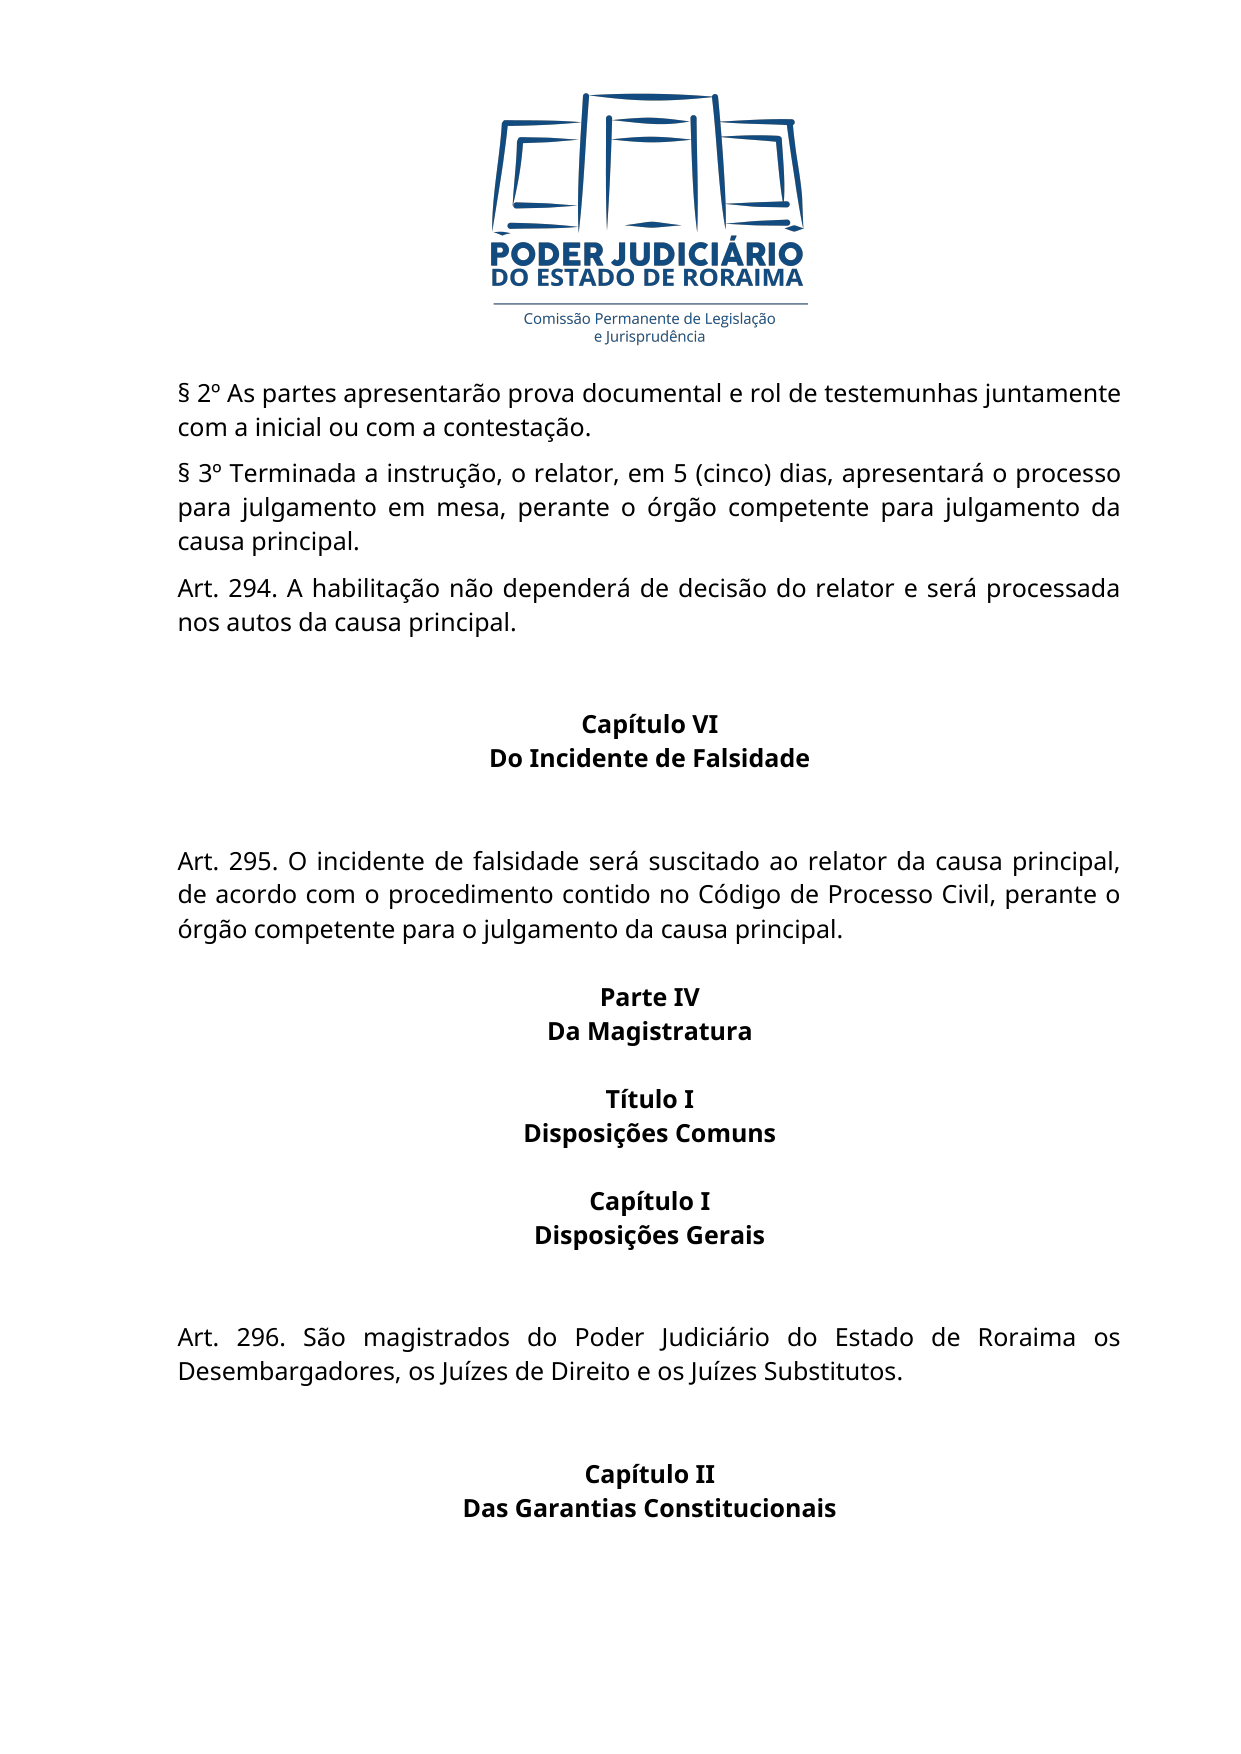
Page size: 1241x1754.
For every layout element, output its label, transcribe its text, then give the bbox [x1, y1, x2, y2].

text Capítulo I [177, 1184, 1122, 1218]
text Das Garantias Constitucionais [177, 1490, 1122, 1524]
text Art. 296. São magistrados do Poder Judiciário do Estado de Roraima os Desembargadores, os Juízes de Direito e os Juízes Substitutos. [177, 1320, 1122, 1388]
text Título I [177, 1082, 1122, 1116]
text Parte IV [177, 979, 1122, 1013]
text Capítulo VI [177, 707, 1122, 741]
text Art. 294. A habilitação não dependerá de decisão do relator e será processada nos autos da causa principal. [177, 571, 1122, 639]
text Art. 295. O incidente de falsidade será suscitado ao relator da causa principal, de acordo com o procedimento contido no Código de Processo Civil, perante o órgão competente para o julgamento da causa principal. [177, 843, 1122, 945]
text § 2º As partes apresentarão prova documental e rol de testemunhas juntamente com a inicial ou com a contestação. [177, 375, 1122, 443]
text Disposições Gerais [177, 1218, 1122, 1252]
text Do Incidente de Falsidade [177, 741, 1122, 775]
text Capítulo II [177, 1456, 1122, 1490]
text § 3º Terminada a instrução, o relator, em 5 (cinco) dias, apresentará o processo para julgamento em mesa, perante o órgão competente para julgamento da causa principal. [177, 456, 1122, 558]
text Disposições Comuns [177, 1116, 1122, 1150]
text Da Magistratura [177, 1013, 1122, 1047]
picture [456, 73, 844, 348]
